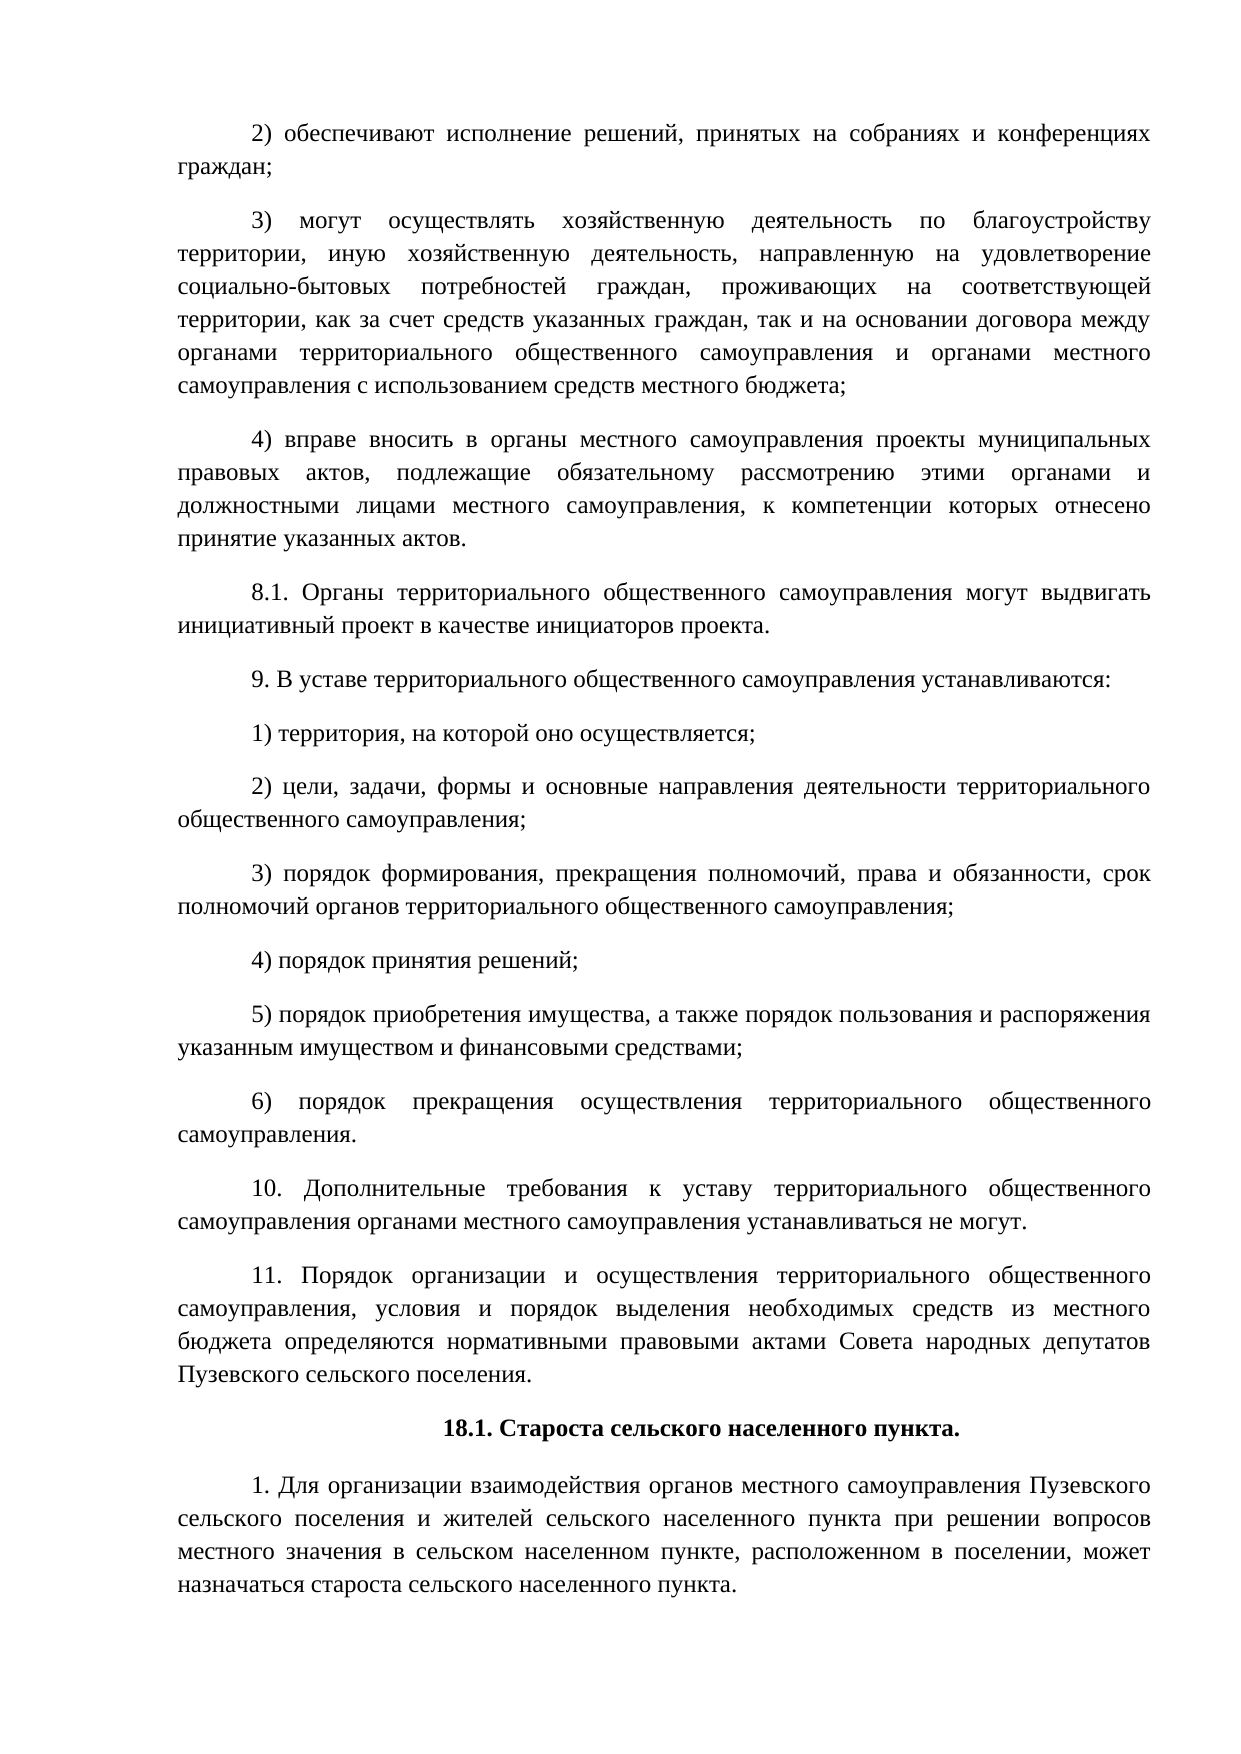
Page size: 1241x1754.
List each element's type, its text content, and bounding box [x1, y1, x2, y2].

text 18.1. Староста сельского населенного пункта. [177, 1413, 1152, 1441]
text 3) порядок формирования, прекращения полномочий, права и обязанности, срок полномочий органов территориального общественного самоуправления; [177, 858, 1152, 920]
text 11. Порядок организации и осуществления территориального общественного самоуправления, условия и порядок выделения необходимых средств из местного бюджета определяются нормативными правовыми актами Совета народных депутатов Пузевского сельского поселения. [177, 1260, 1152, 1387]
text 1. Для организации взаимодействия органов местного самоуправления Пузевского сельского поселения и жителей сельского населенного пункта при решении вопросов местного значения в сельском населенном пункте, расположенном в поселении, может назначаться староста сельского населенного пункта. [177, 1470, 1152, 1598]
text 3) могут осуществлять хозяйственную деятельность по благоустройству территории, иную хозяйственную деятельность, направленную на удовлетворение социально-бытовых потребностей граждан, проживающих на соответствующей территории, как за счет средств указанных граждан, так и на основании договора между органами территориального общественного самоуправления и органами местного самоуправления с использованием средств местного бюджета; [177, 205, 1152, 399]
text 1) территория, на которой оно осуществляется; [177, 718, 1152, 746]
text 4) вправе вносить в органы местного самоуправления проекты муниципальных правовых актов, подлежащие обязательному рассмотрению этими органами и должностными лицами местного самоуправления, к компетенции которых отнесено принятие указанных актов. [177, 424, 1152, 552]
text 2) обеспечивают исполнение решений, принятых на собраниях и конференциях граждан; [177, 118, 1152, 180]
text 6) порядок прекращения осуществления территориального общественного самоуправления. [177, 1086, 1152, 1148]
text 2) цели, задачи, формы и основные направления деятельности территориального общественного самоуправления; [177, 771, 1152, 833]
text 10. Дополнительные требования к уставу территориального общественного самоуправления органами местного самоуправления устанавливаться не могут. [177, 1173, 1152, 1234]
text 9. В уставе территориального общественного самоуправления устанавливаются: [177, 664, 1152, 692]
text 4) порядок принятия решений; [177, 945, 1152, 974]
text 8.1. Органы территориального общественного самоуправления могут выдвигать инициативный проект в качестве инициаторов проекта. [177, 577, 1152, 639]
text 5) порядок приобретения имущества, а также порядок пользования и распоряжения указанным имуществом и финансовыми средствами; [177, 999, 1152, 1061]
